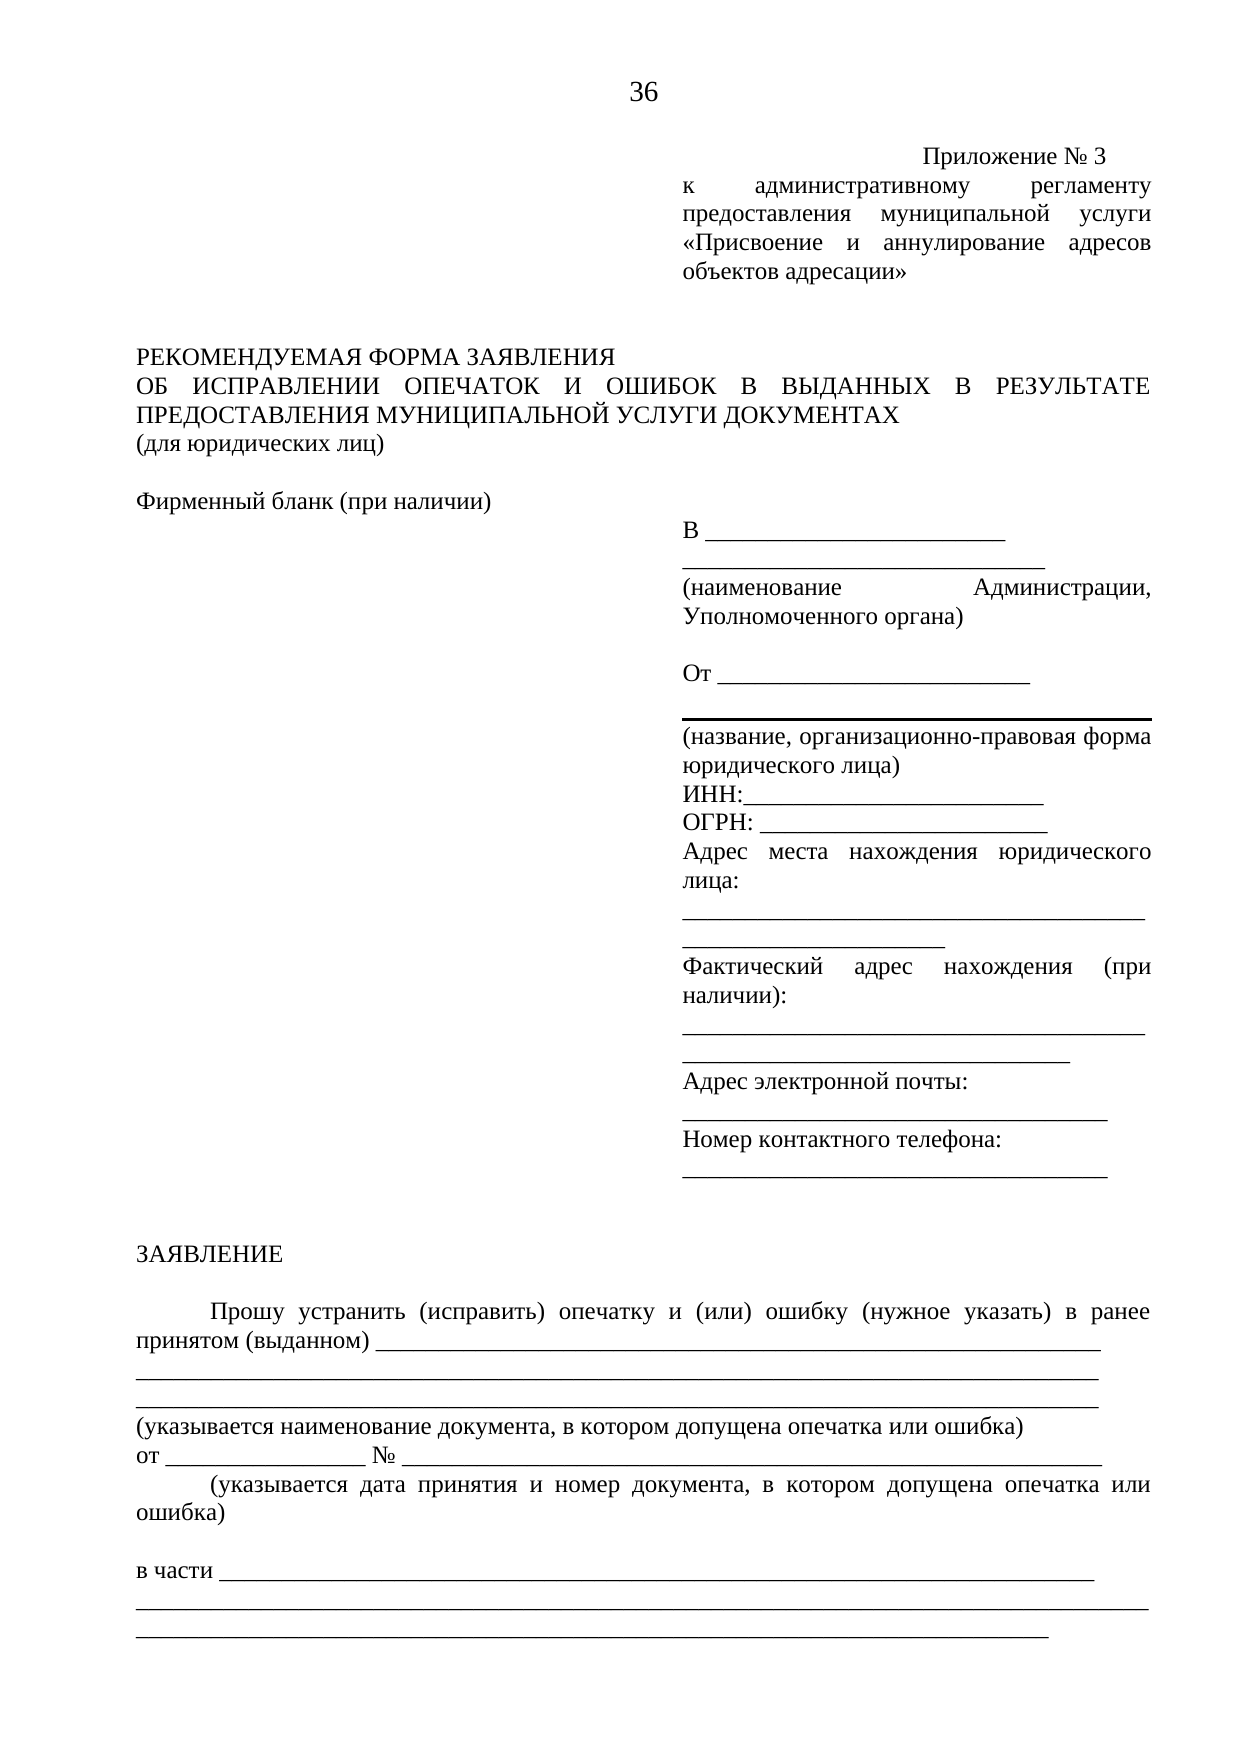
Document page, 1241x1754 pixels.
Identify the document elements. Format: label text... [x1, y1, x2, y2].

text ОБ ИСПРАВЛЕНИИ ОПЕЧАТОК И ОШИБОК В ВЫДАННЫХ В РЕЗУЛЬТАТЕ ПРЕДОСТАВЛЕНИЯ МУНИЦИПАЛЬНОЙ УСЛУГИ ДОКУМЕНТАХ [136, 371, 1152, 428]
text к административному регламенту предоставления муниципальной услуги «Присвоение и аннулирование адресов объектов адресации» [682, 170, 1152, 285]
text __________________________________ [682, 1152, 1152, 1181]
text ____________________________________________________________________ [682, 1009, 1152, 1066]
text ОГРН: _______________________ [682, 807, 1152, 836]
text ИНН:________________________ [682, 779, 1152, 807]
text (название, организационно-правовая форма юридического лица) [682, 721, 1152, 779]
text __________________________________ [682, 1095, 1152, 1124]
text (наименование Администрации, Уполномоченного органа) [682, 572, 1152, 630]
text ЗАЯВЛЕНИЕ [136, 1239, 1152, 1267]
text Прошу устранить (исправить) опечатку и (или) ошибку (нужное указать) в ранее принятом (выданном) __________________________________________________________ [136, 1296, 1152, 1354]
text _____________________________________________________________________________ _____________________________________________________________________________ (указывается наименование документа, в котором допущена опечатка или ошибка) [136, 1354, 1152, 1440]
text (указывается дата принятия и номер документа, в котором допущена опечатка или ошибка) [136, 1469, 1152, 1526]
text от ________________ № ________________________________________________________ [136, 1440, 1152, 1469]
text Номер контактного телефона: [682, 1124, 1152, 1152]
text Адрес места нахождения юридического лица: [682, 836, 1152, 894]
text (для юридических лиц) [136, 428, 1152, 457]
text Фактический адрес нахождения (при наличии): [682, 951, 1152, 1009]
text Фирменный бланк (при наличии) [136, 486, 1152, 515]
text в части ______________________________________________________________________ [136, 1555, 1152, 1584]
text __________________________________________________________ [682, 894, 1152, 951]
text РЕКОМЕНДУЕМАЯ ФОРМА ЗАЯВЛЕНИЯ [136, 342, 1152, 371]
text От _________________________ [682, 658, 1152, 687]
text Адрес электронной почты: [682, 1066, 1152, 1095]
text _____________________________ [682, 543, 1152, 572]
text __________________________________________________________________________________________________________________________________________________________ [136, 1584, 1152, 1641]
text В ________________________ [682, 515, 1152, 543]
text Приложение № 3 [903, 141, 1152, 170]
